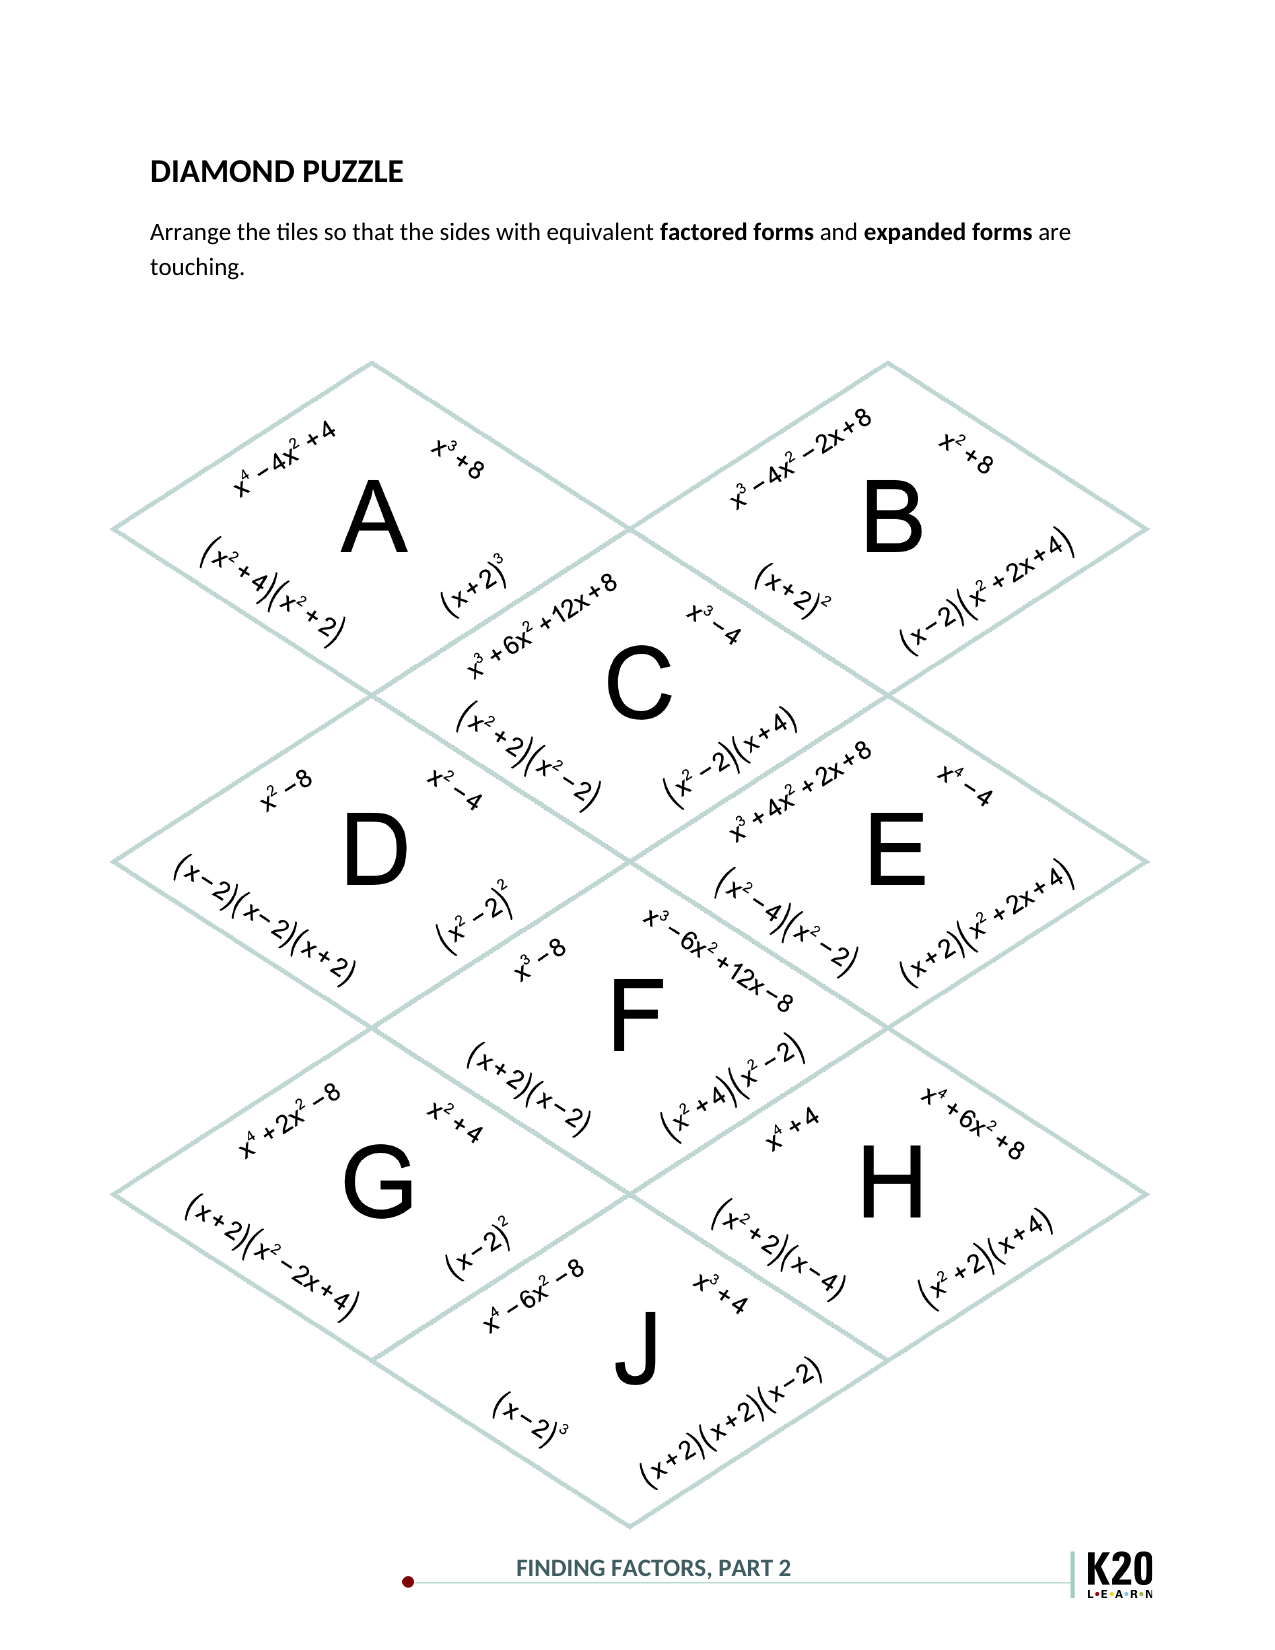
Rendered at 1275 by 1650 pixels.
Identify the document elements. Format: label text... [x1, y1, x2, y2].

text Arrange the tiles so that the sides with equivalent factored forms and expanded forms are touching. [150, 216, 1125, 281]
picture [65, 328, 1166, 1601]
title Diamond Puzzle [150, 150, 1125, 191]
